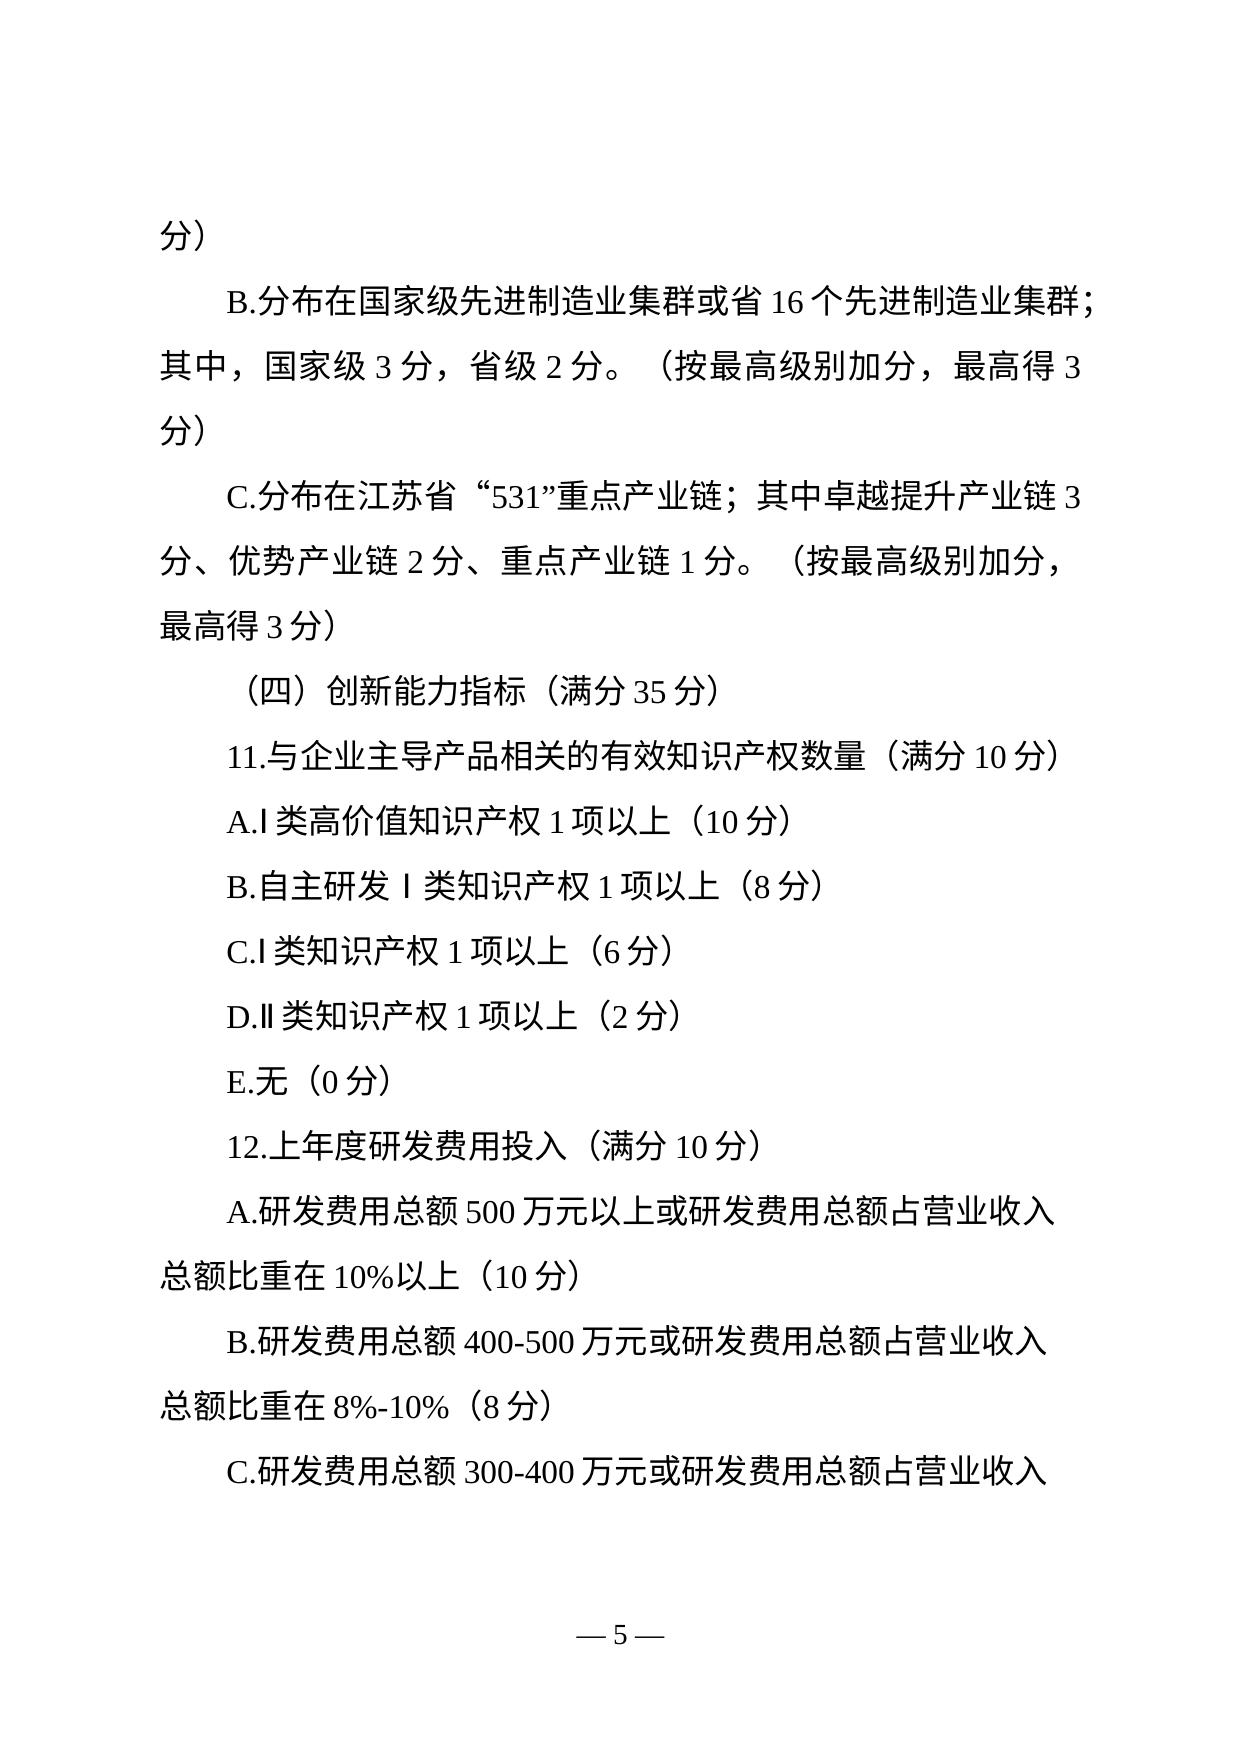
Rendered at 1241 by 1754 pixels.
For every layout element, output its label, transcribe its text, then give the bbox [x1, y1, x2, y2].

text D.Ⅱ类知识产权1项以上（2分） [159, 982, 1081, 1047]
text C.分布在江苏省“531”重点产业链；其中卓越提升产业链3分、优势产业链2分、重点产业链1分。（按最高级别加分，最高得3分） [159, 462, 1081, 657]
text （四）创新能力指标（满分35分） [159, 657, 1081, 722]
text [159, 202, 1081, 267]
text 12.上年度研发费用投入（满分10分） [159, 1112, 1081, 1177]
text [159, 1437, 1081, 1502]
text B.研发费用总额400-500万元或研发费用总额占营业收入总额比重在8%-10%（8分） [159, 1307, 1081, 1437]
text B.分布在国家级先进制造业集群或颁布分布分布省16个先进制造业集群；其中，国家级3分，省级2分。（按最高级别加分，最高得3分） [159, 267, 1081, 462]
text B.自主研发Ⅰ类知识产权1项以上（8分） [159, 852, 1081, 917]
text E.无（0分） [159, 1047, 1081, 1112]
text A.研发费用总额500万元以上或研发费用总额占营业收入总额比重在10%以上（10分） [159, 1177, 1081, 1307]
text 11.与企业主导产品相关的有效知识产权数量（满分10分） [159, 722, 1081, 787]
text C.Ⅰ类知识产权1项以上（6分） [159, 917, 1081, 982]
text A.Ⅰ类高价值知识产权1项以上（10分） [159, 787, 1081, 852]
